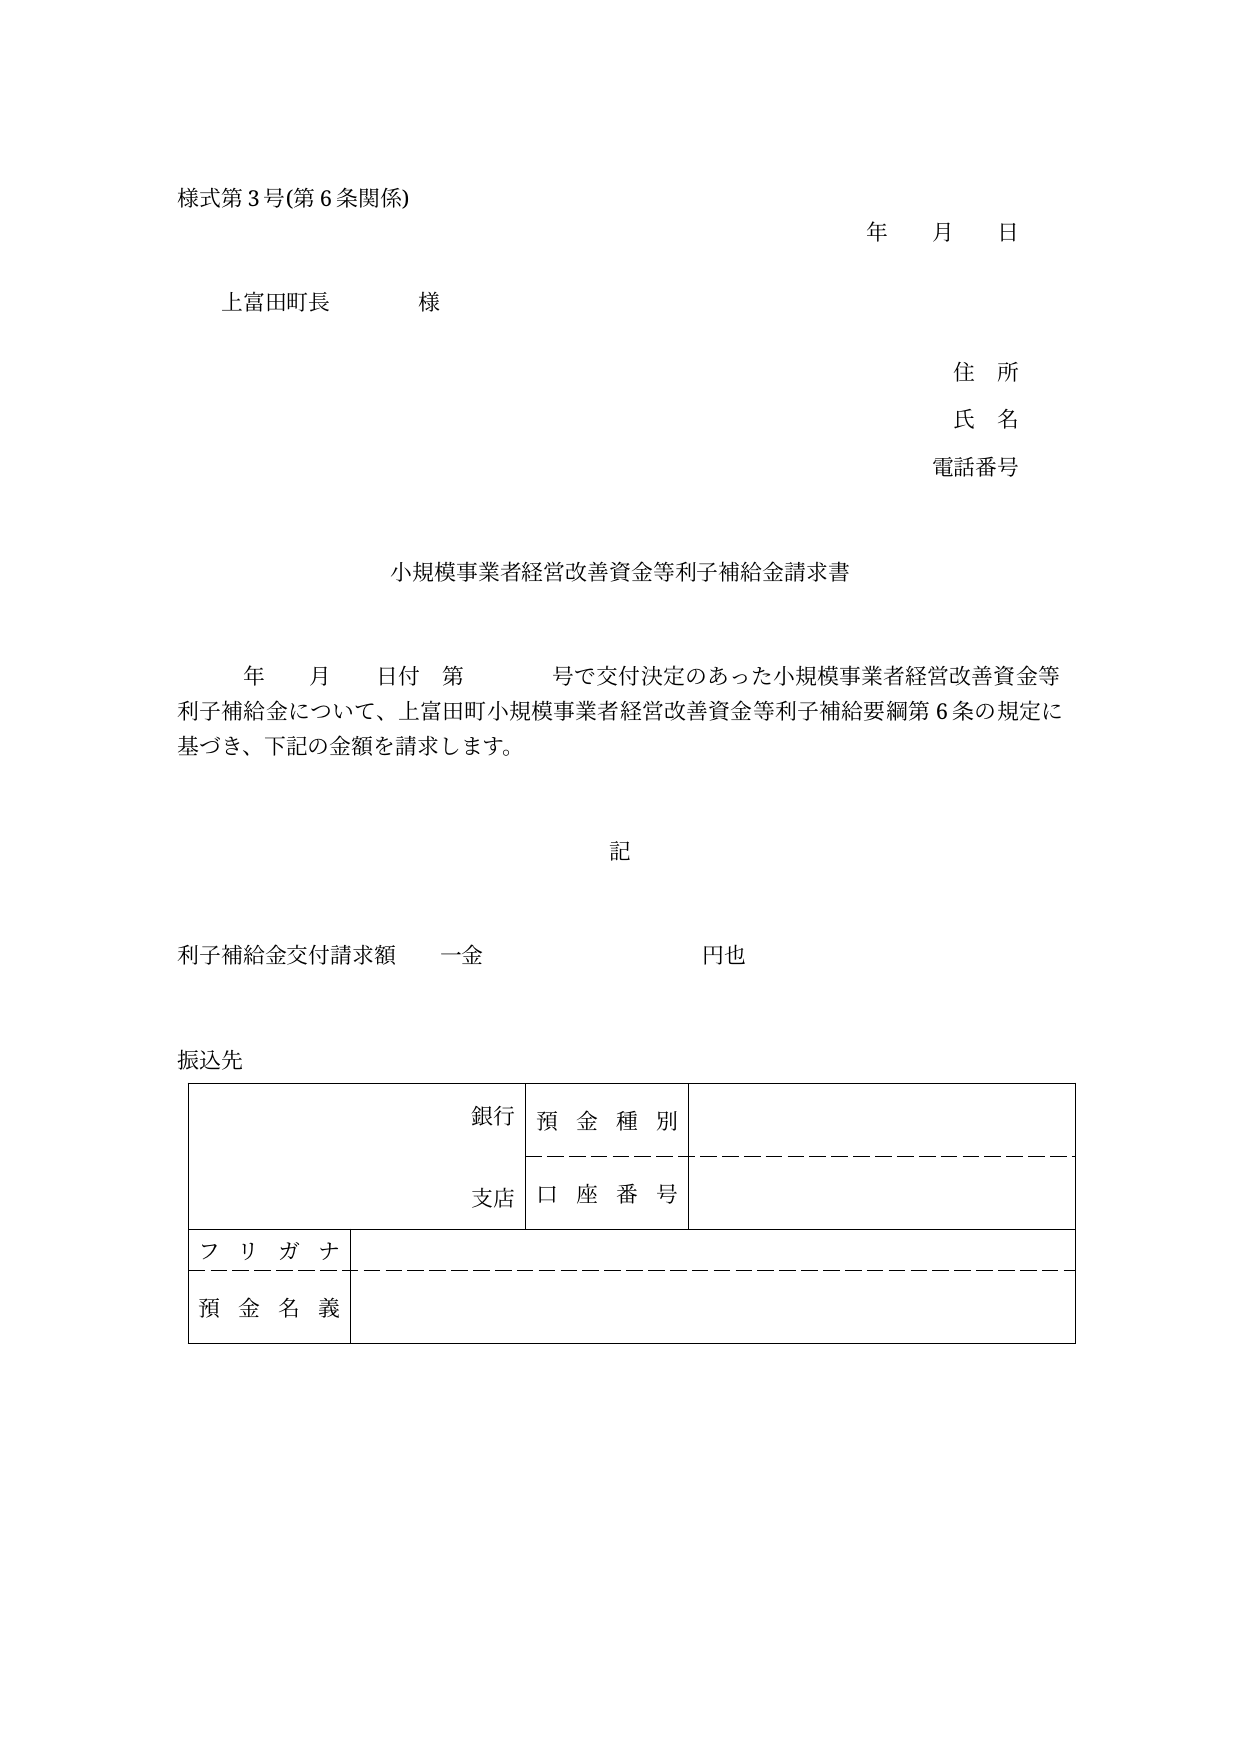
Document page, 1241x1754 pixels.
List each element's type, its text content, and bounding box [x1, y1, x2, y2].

text 記 [177, 832, 1063, 867]
table_cell フリガナ [189, 1230, 350, 1270]
text 振込先 [177, 1042, 1063, 1076]
table_header 銀行 支店 [189, 1084, 525, 1228]
text 利子補給金交付請求額 一金 円也 [177, 937, 1063, 972]
text 電話番号 [177, 448, 1019, 483]
table_header 預金種別 [526, 1084, 688, 1156]
table_cell [351, 1270, 1075, 1343]
text 年 月 日 [177, 214, 1019, 249]
text 小規模事業者経営改善資金等利子補給金請求書 [177, 553, 1063, 588]
text 氏名 [177, 401, 1019, 436]
text 住所 [177, 353, 1019, 388]
table_cell [351, 1230, 1075, 1270]
table_cell [689, 1156, 1075, 1228]
table_header [689, 1084, 1075, 1156]
text 様式第3号(第6条関係) [177, 179, 1063, 214]
text 年 月 日付 第 号で交付決定のあった小規模事業者経営改善資金等利子補給金について、上富田町小規模事業者経営改善資金等利子補給要綱第6条の規定に基づき、下記の金額を請求します。 [177, 658, 1063, 762]
text 上富田町長 様 [177, 284, 1063, 319]
table_cell 預金名義 [189, 1270, 350, 1343]
table_cell 口座番号 [526, 1156, 688, 1228]
